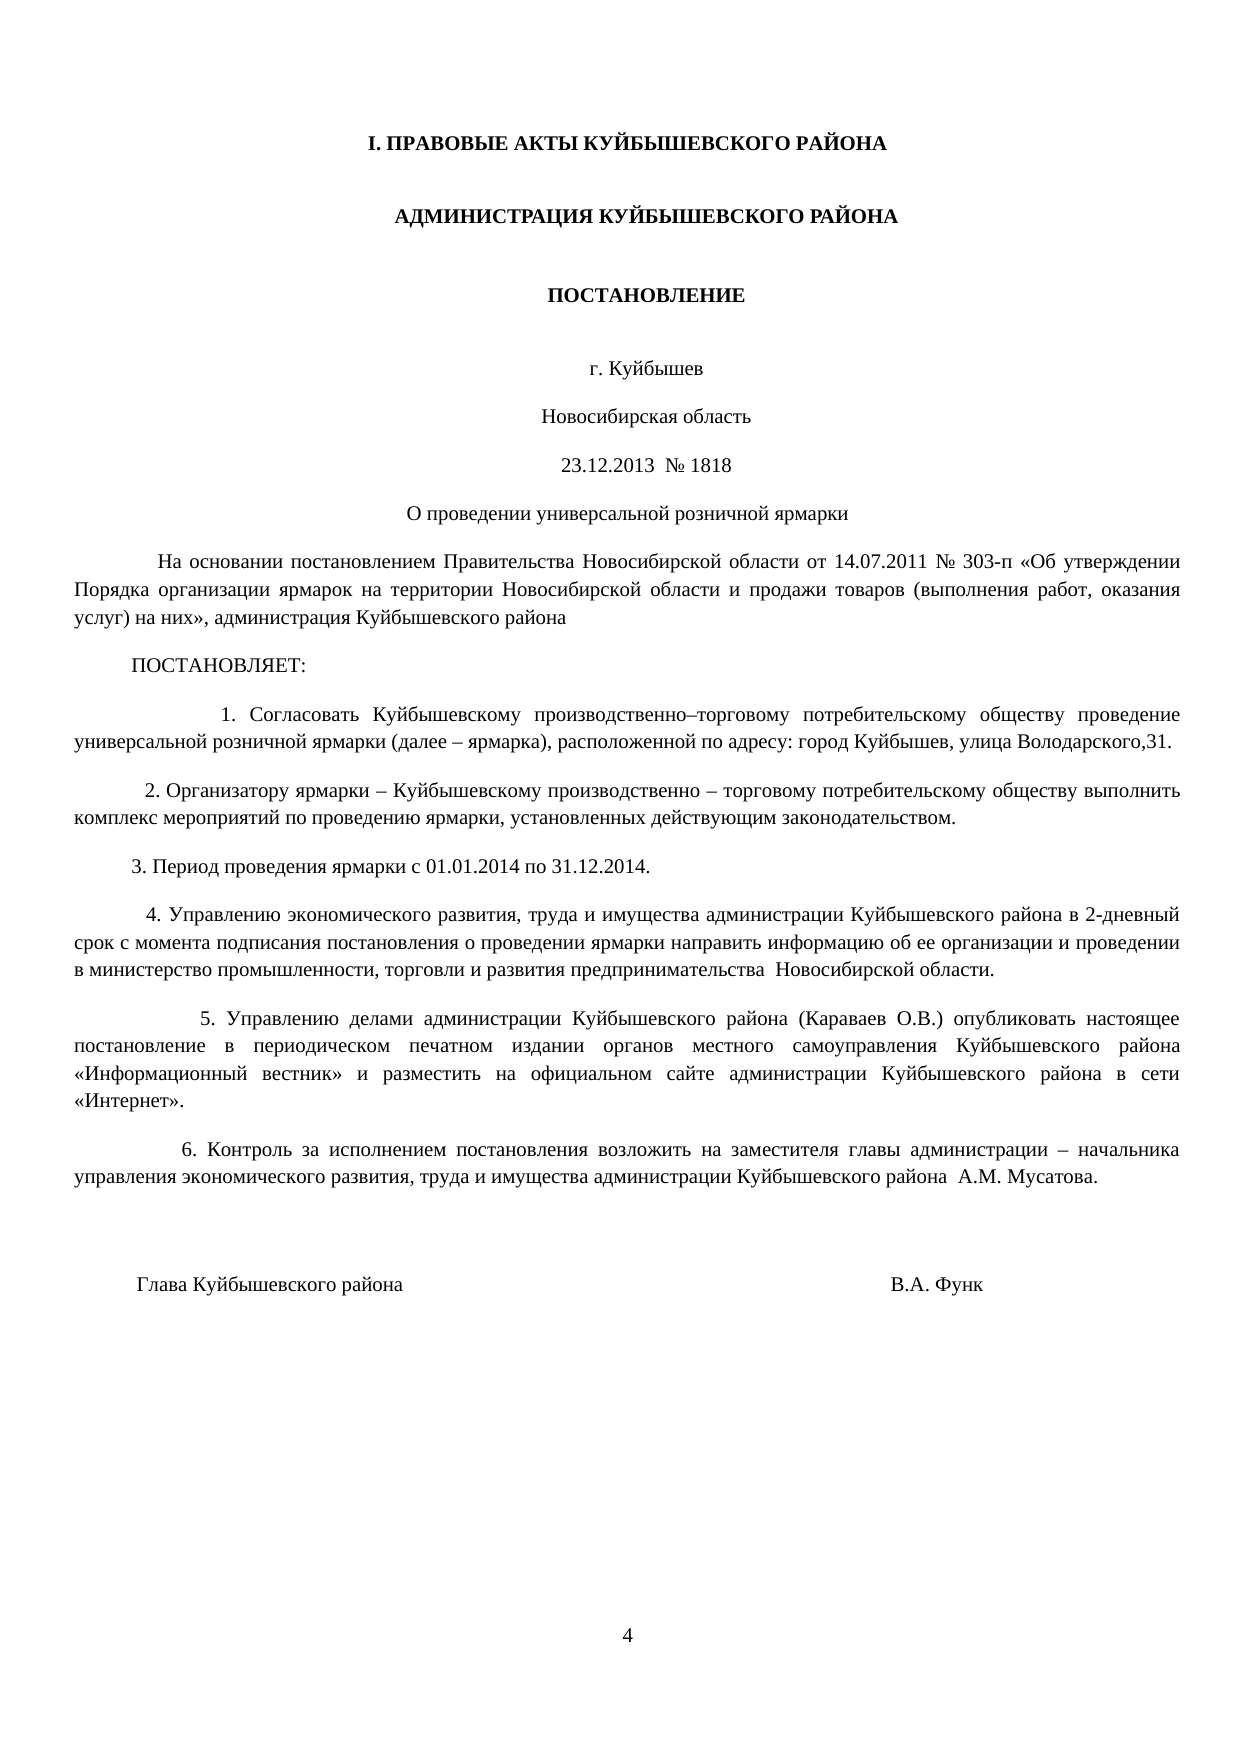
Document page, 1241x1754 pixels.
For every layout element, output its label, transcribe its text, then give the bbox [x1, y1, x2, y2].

text О проведении универсальной розничной ярмарки [74, 501, 1181, 525]
text 5. Управлению делами администрации Куйбышевского района (Караваев О.В.) опубликовать настоящее постановление в периодическом печатном издании органов местного самоуправления Куйбышевского района «Информационный вестник» и разместить на официальном сайте администрации Куйбышевского района в сети «Интернет». [74, 1006, 1181, 1112]
text г. Куйбышев [111, 356, 1181, 380]
text I. ПРАВОВЫЕ АКТЫ КУЙБЫШЕВСКОГО РАЙОНА [74, 131, 1181, 155]
text 23.12.2013 № 1818 [111, 452, 1181, 477]
text Новосибирская область [111, 404, 1181, 428]
text 3. Период проведения ярмарки с 01.01.2014 по 31.12.2014. [74, 853, 1181, 878]
text 6. Контроль за исполнением постановления возложить на заместителя главы администрации – начальника управления экономического развития, труда и имущества администрации Куйбышевского района А.М. Мусатова. [74, 1137, 1181, 1188]
text 4. Управлению экономического развития, труда и имущества администрации Куйбышевского района в 2-дневный срок с момента подписания постановления о проведении ярмарки направить информацию об ее организации и проведении в министерство промышленности, торговли и развития предпринимательства Новосибирской области. [74, 902, 1181, 981]
subtitle АДМИНИСТРАЦИЯ КУЙБЫШЕВСКОГО РАЙОНА [111, 204, 1181, 228]
text 2. Организатору ярмарки – Куйбышевскому производственно – торговому потребительскому обществу выполнить комплекс мероприятий по проведению ярмарки, установленных действующим законодательством. [74, 777, 1181, 829]
text Глава Куйбышевского района В.А. Функ [74, 1272, 1181, 1296]
text ПОСТАНОВЛЯЕТ: [74, 653, 1181, 677]
text На основании постановлением Правительства Новосибирской области от 14.07.2011 № 303-п «Об утверждении Порядка организации ярмарок на территории Новосибирской области и продажи товаров (выполнения работ, оказания услуг) на них», администрация Куйбышевского района [74, 549, 1181, 629]
subtitle ПОСТАНОВЛЕНИЕ [111, 283, 1181, 307]
text 1. Согласовать Куйбышевскому производственно–торговому потребительскому обществу проведение универсальной розничной ярмарки (далее – ярмарка), расположенной по адресу: город Куйбышев, улица Володарского,31. [74, 701, 1181, 753]
